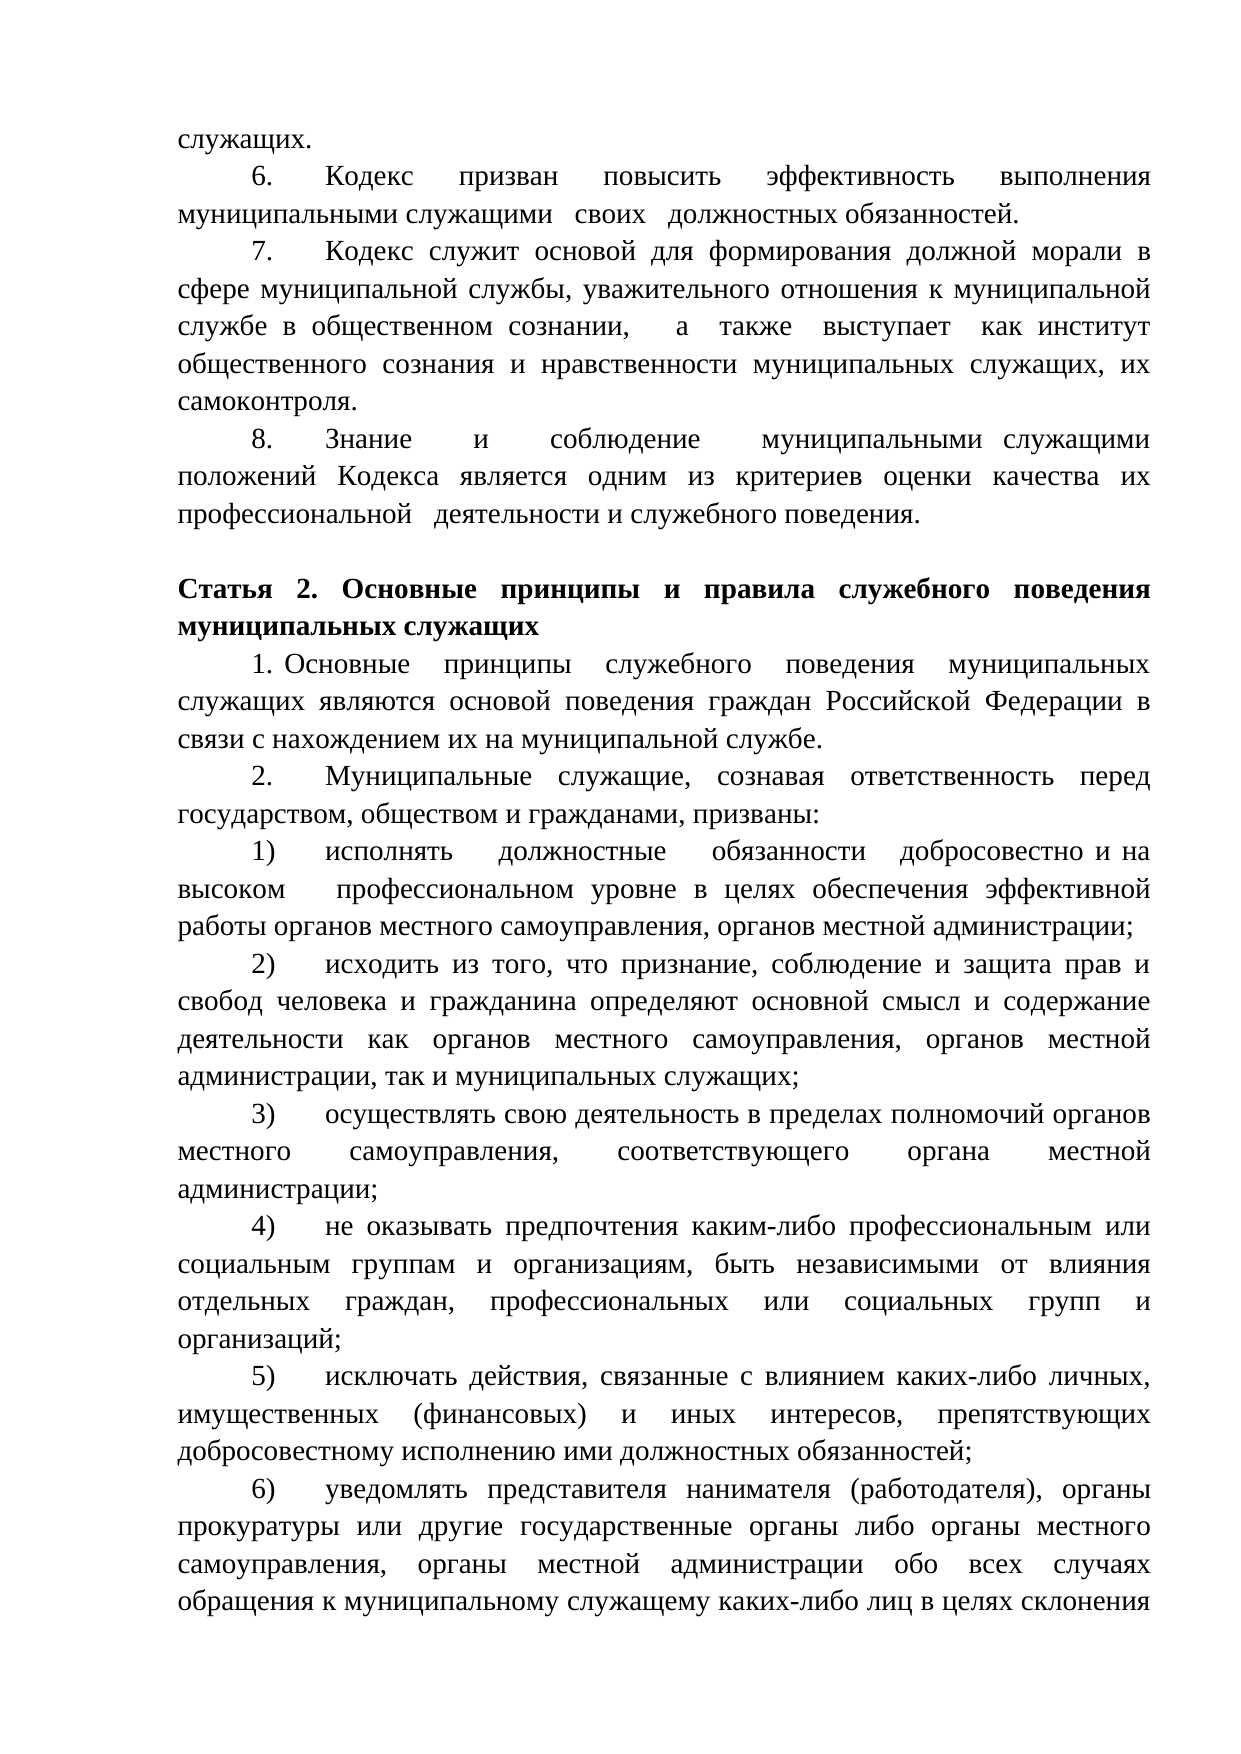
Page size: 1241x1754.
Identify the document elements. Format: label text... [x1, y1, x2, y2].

text 8. Знание и соблюдение муниципальными служащими положений Кодекса является одним из критериев оценки качества их профессиональной деятельности и служебного поведения. [177, 418, 1152, 531]
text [177, 1468, 1152, 1618]
text 1) исполнять должностные обязанности добросовестно и на высоком профессиональном уровне в целях обеспечения эффективной работы органов местного самоуправления, органов местной администрации; [177, 831, 1152, 943]
text 4) не оказывать предпочтения каким-либо профессиональным или социальным группам и организациям, быть независимыми от влияния отдельных граждан, профессиональных или социальных групп и организаций; [177, 1206, 1152, 1356]
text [177, 118, 1152, 156]
text 6. Кодекс призван повысить эффективность выполнения муниципальными служащими своих должностных обязанностей. [177, 156, 1152, 231]
text 7. Кодекс служит основой для формирования должной морали в сфере муниципальной службы, уважительного отношения к муниципальной службе в общественном сознании, а также выступает как институт общественного сознания и нравственности муниципальных служащих, их самоконтроля. [177, 231, 1152, 418]
text 2) исходить из того, что признание, соблюдение и защита прав и свобод человека и гражданина определяют основной смысл и содержание деятельности как органов местного самоуправления, органов местной администрации, так и муниципальных служащих; [177, 943, 1152, 1093]
text 3) осуществлять свою деятельность в пределах полномочий органов местного самоуправления, соответствующего органа местной администрации; [177, 1093, 1152, 1206]
text 5) исключать действия, связанные с влиянием каких-либо личных, имущественных (финансовых) и иных интересов, препятствующих добросовестному исполнению ими должностных обязанностей; [177, 1356, 1152, 1468]
text 2. Муниципальные служащие, сознавая ответственность перед государством, обществом и гражданами, призваны: [177, 756, 1152, 831]
text Статья 2. Основные принципы и правила служебного поведения муниципальных служащих [177, 568, 1152, 643]
text 1. Основные принципы служебного поведения муниципальных служащих являются основой поведения граждан Российской Федерации в связи с нахождением их на муниципальной службе. [177, 643, 1152, 756]
